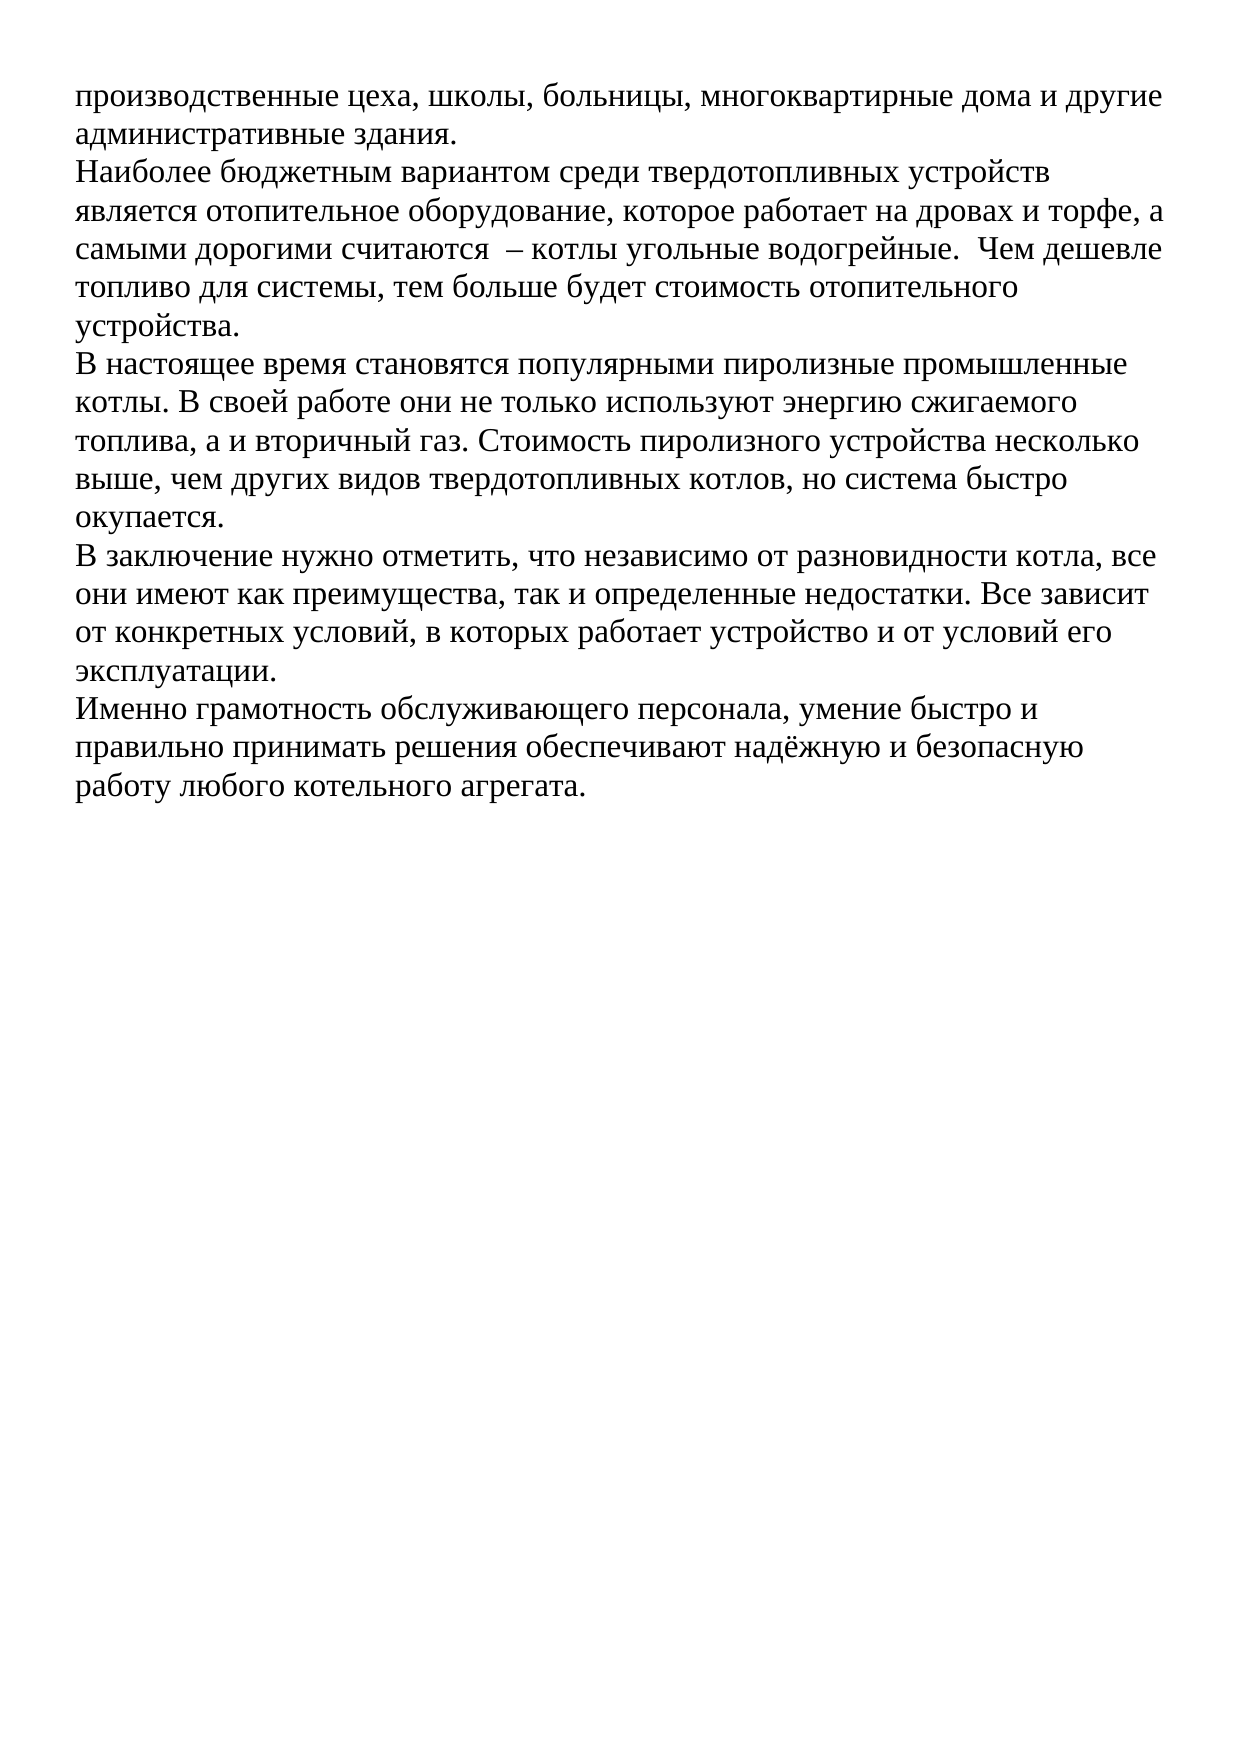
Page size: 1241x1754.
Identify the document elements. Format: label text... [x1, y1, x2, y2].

text Наиболее бюджетным вариантом среди твердотопливных устройств является отопительное оборудование, которое работает на дровах и торфе, а самыми дорогими считаются – котлы угольные водогрейные. Чем дешевле топливо для системы, тем больше будет стоимость отопительного устройства. [75, 152, 1165, 343]
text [75, 75, 1165, 152]
text В настоящее время становятся популярными пиролизные промышленные котлы. В своей работе они не только используют энергию сжигаемого топлива, а и вторичный газ. Стоимость пиролизного устройства несколько выше, чем других видов твердотопливных котлов, но система быстро окупается. [75, 343, 1165, 535]
text В заключение нужно отметить, что независимо от разновидности котла, все они имеют как преимущества, так и определенные недостатки. Все зависит от конкретных условий, в которых работает устройство и от условий его эксплуатации. [75, 535, 1165, 688]
text Именно грамотность обслуживающего персонала, умение быстро и правильно принимать решения обеспечивают надёжную и безопасную работу любого котельного агрегата. [75, 688, 1165, 803]
